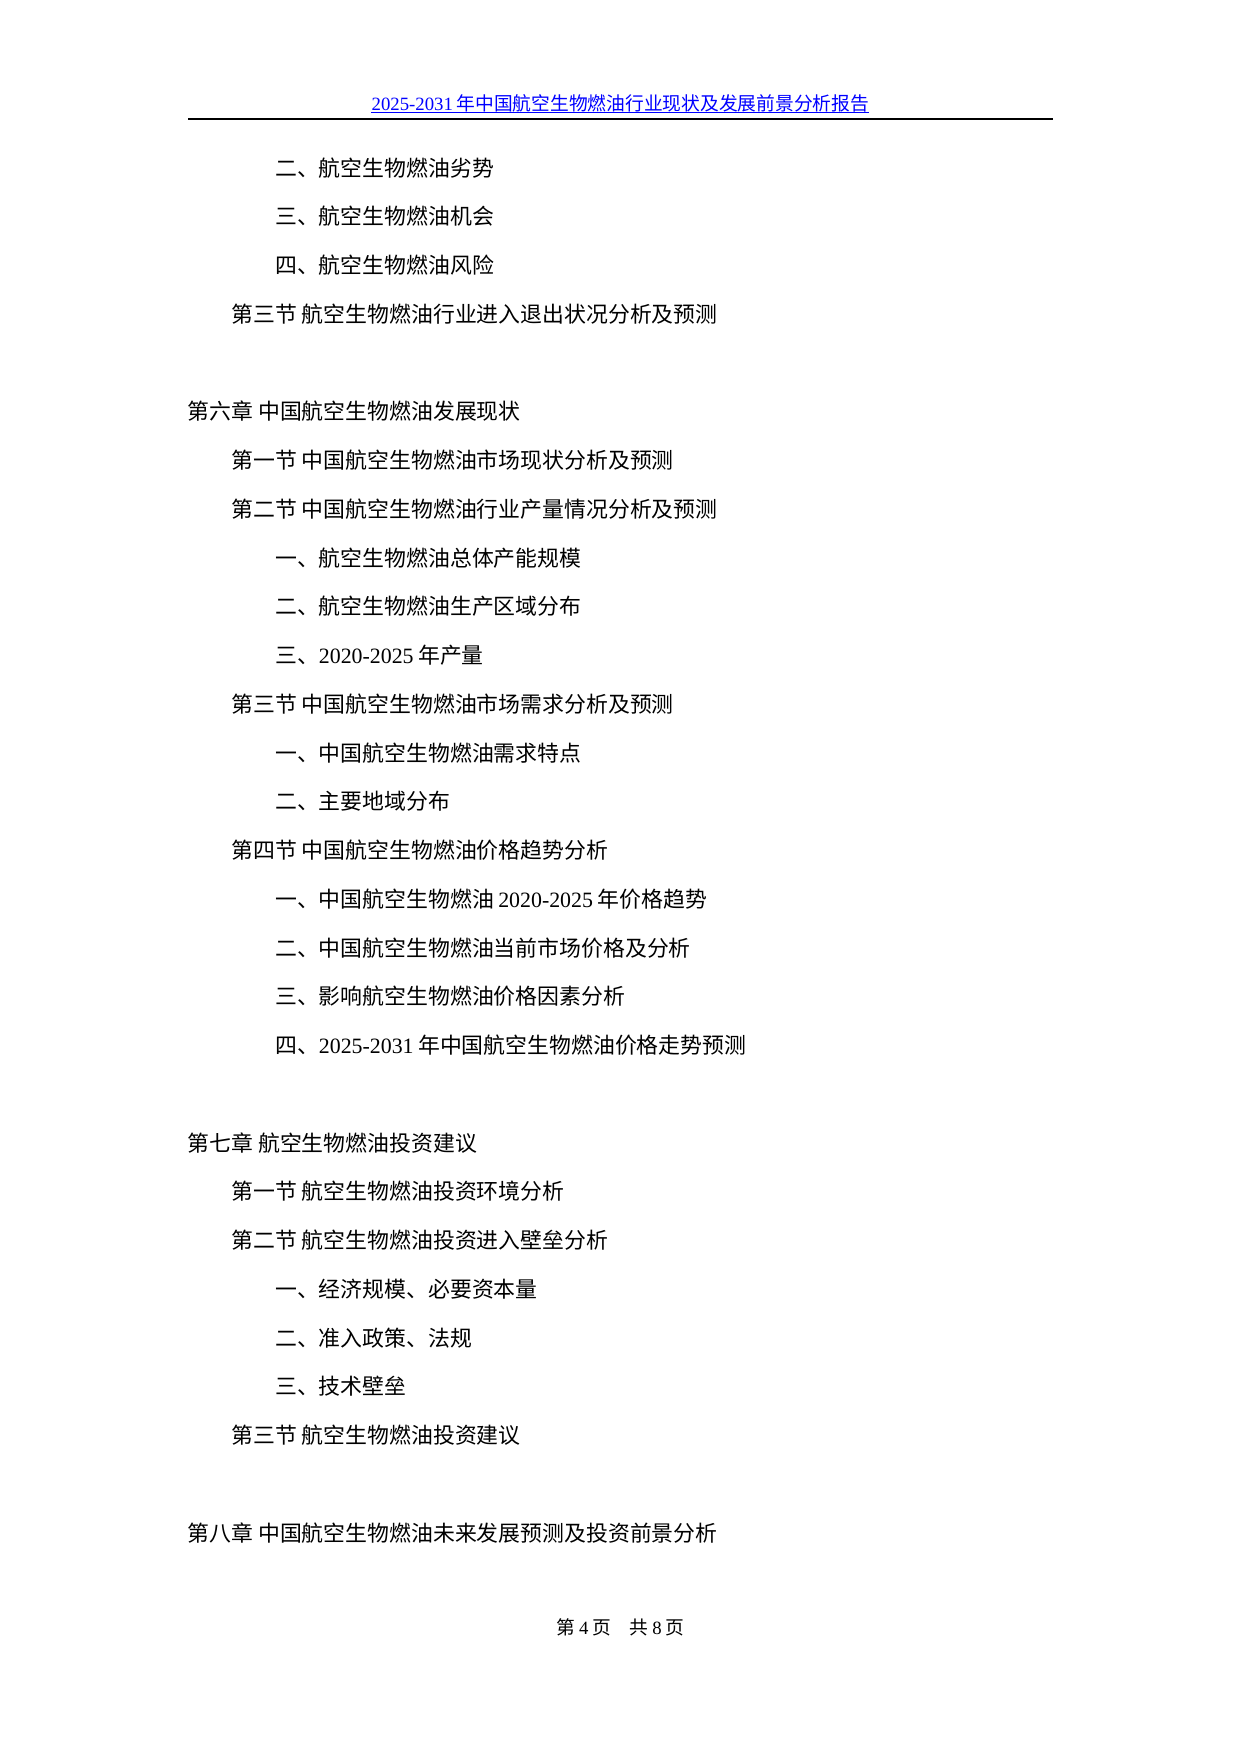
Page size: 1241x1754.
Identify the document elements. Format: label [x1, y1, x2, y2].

text [187, 150, 1053, 1548]
